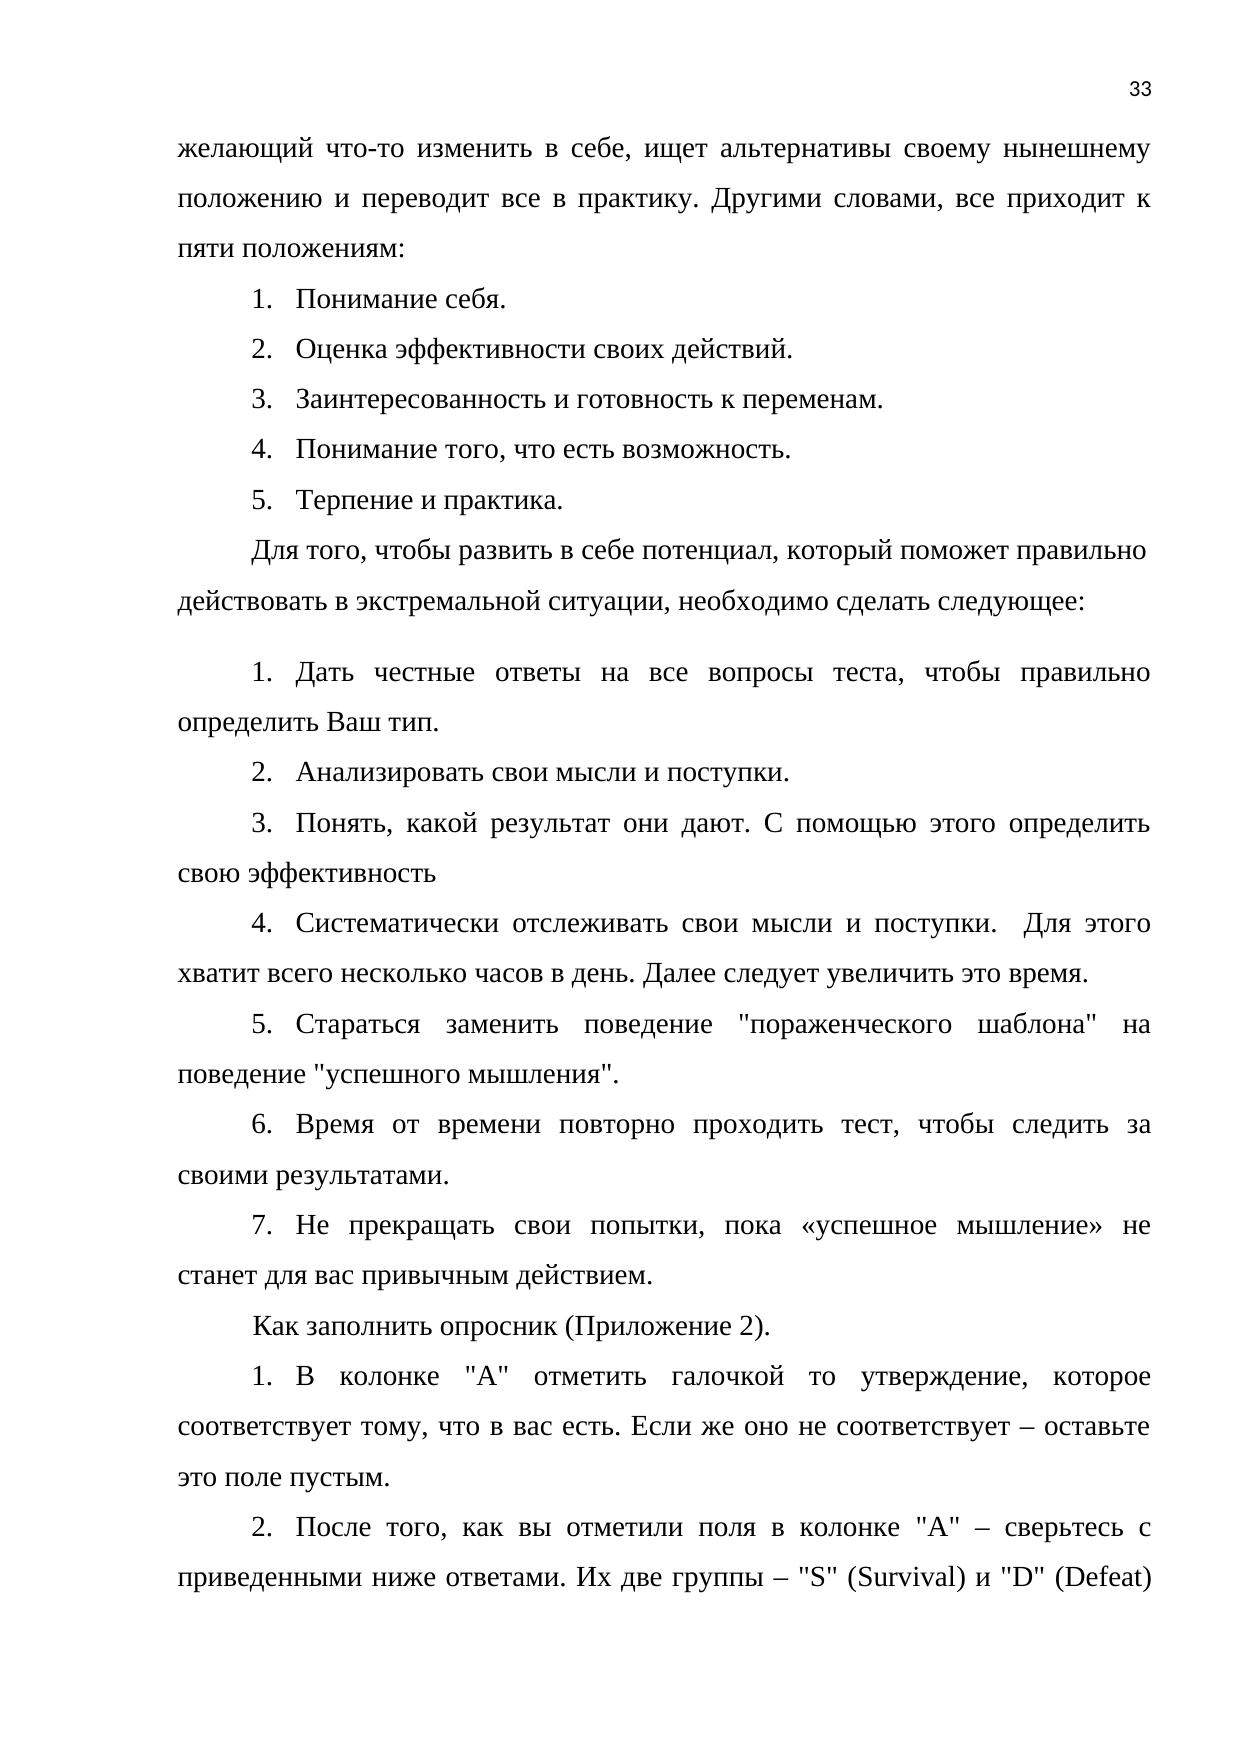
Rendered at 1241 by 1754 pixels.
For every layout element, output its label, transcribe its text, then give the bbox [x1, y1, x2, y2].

list Стараться заменить поведение "пораженческого шаблона" на поведение "успешного мышления". [177, 1006, 1152, 1090]
list Дать честные ответы на все вопросы теста, чтобы правильно определить Ваш тип. [177, 654, 1152, 738]
list Понимание себя. [177, 281, 1152, 314]
list Понять, какой результат они дают. С помощью этого определить свою эффективность [177, 805, 1152, 888]
list Понимание того, что есть возможность. [177, 432, 1152, 465]
list Заинтересованность и готовность к переменам. [177, 381, 1152, 415]
list Терпение и практика. [177, 482, 1152, 516]
list Не прекращать свои попытки, пока «успешное мышление» не станет для вас привычным действием. [177, 1207, 1152, 1291]
list В колонке "А" отметить галочкой то утверждение, которое соответствует тому, что в вас есть. Если же оно не соответствует – оставьте это поле пустым. [177, 1358, 1152, 1492]
list Время от времени повторно проходить тест, чтобы следить за своими результатами. [177, 1107, 1152, 1190]
list Как заполнить опросник (Приложение 2). [252, 1308, 1152, 1341]
text Для того, чтобы развить в себе потенциал, который поможет правильно действовать в экстремальной ситуации, необходимо сделать следующее: [177, 532, 1152, 616]
list Систематически отслеживать свои мысли и поступки. Для этого хватит всего несколько часов в день. Далее следует увеличить это время. [177, 905, 1152, 989]
list Анализировать свои мысли и поступки. [177, 754, 1152, 788]
list Оценка эффективности своих действий. [177, 331, 1152, 364]
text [177, 130, 1152, 264]
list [177, 1509, 1152, 1593]
